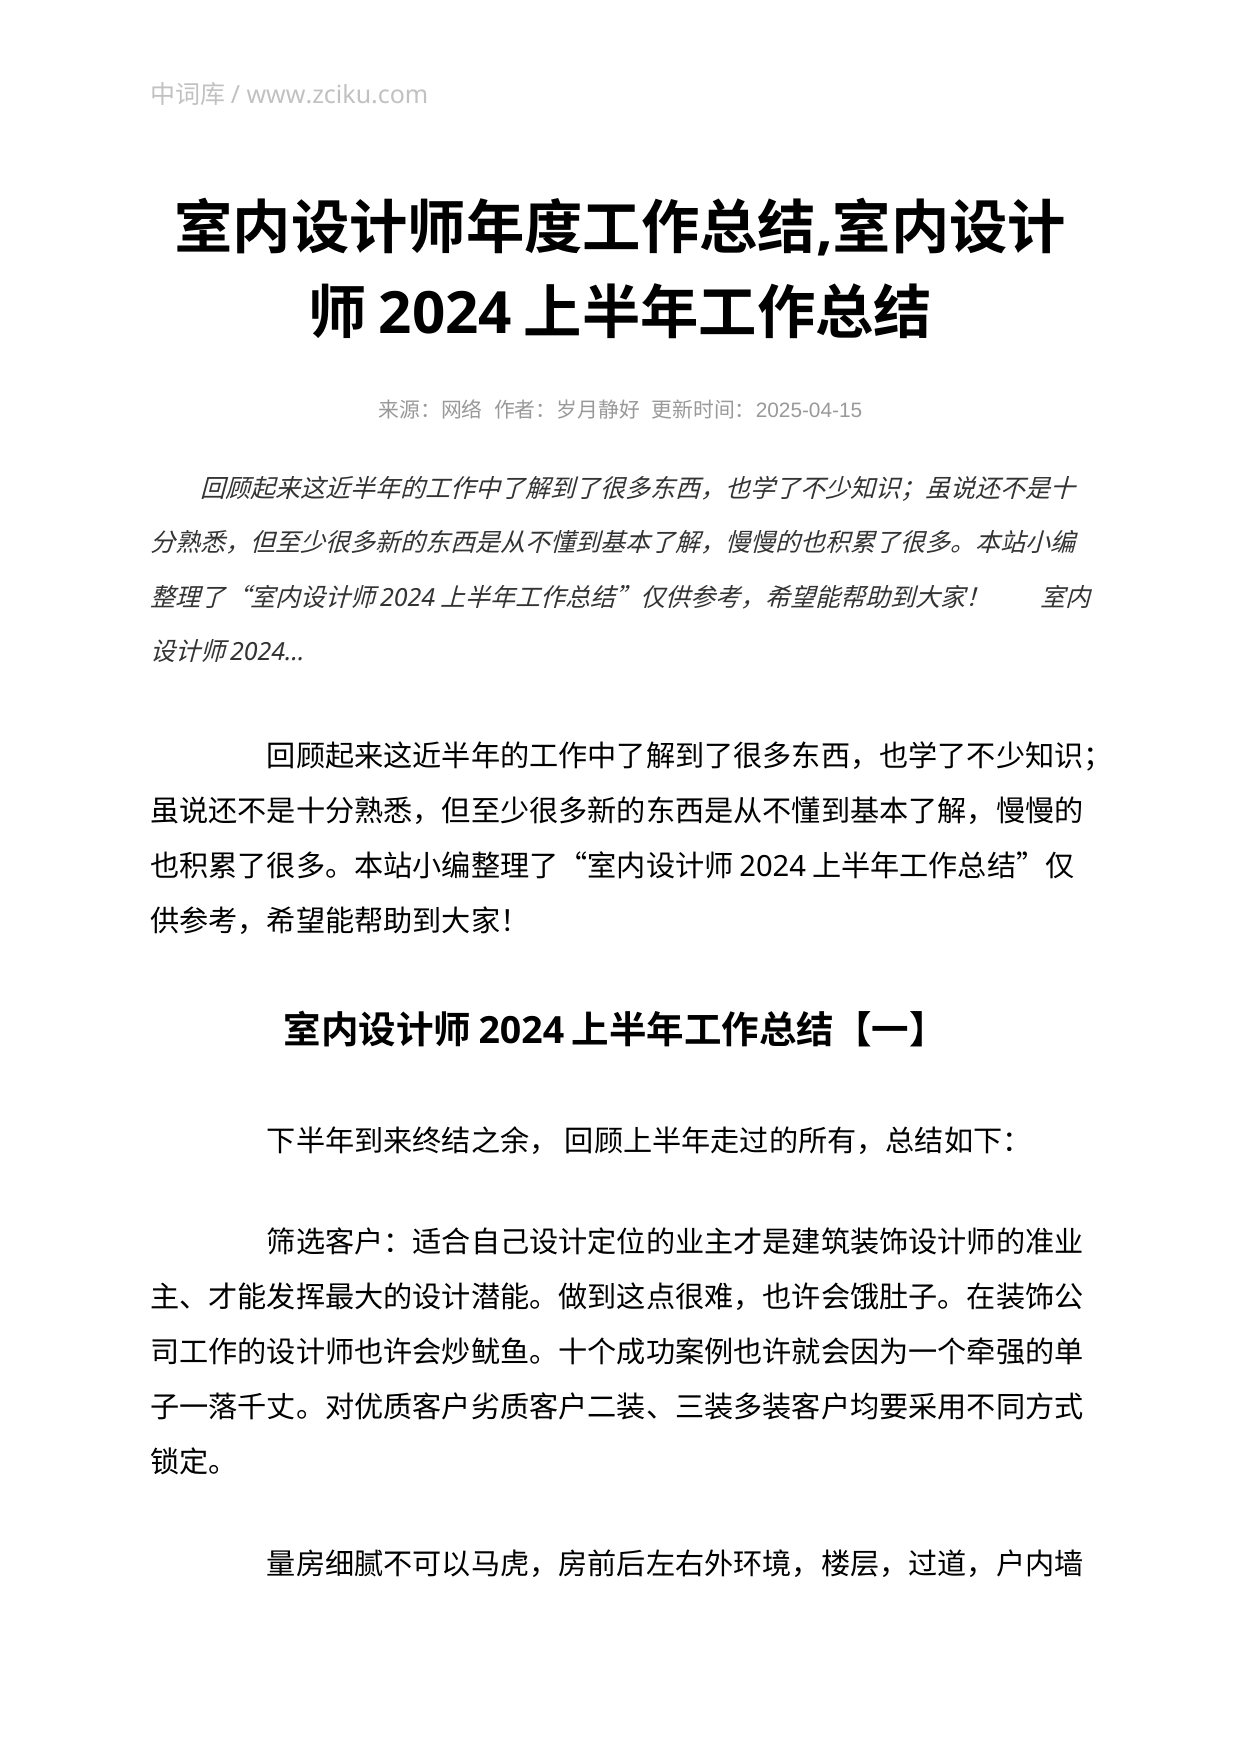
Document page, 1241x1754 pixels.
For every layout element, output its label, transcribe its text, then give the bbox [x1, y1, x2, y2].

text 来源：网络 作者：岁月静好 更新时间：2025-04-15 [150, 398, 1090, 422]
subtitle 室内设计师年度工作总结,室内设计师2024上半年工作总结 [150, 181, 1090, 351]
text 室内设计师2024上半年工作总结【一】 [150, 999, 1090, 1054]
text 回顾起来这近半年的工作中了解到了很多东西，也学了不少知识；虽说还不是十分熟悉，但至少很多新的东西是从不懂到基本了解，慢慢的也积累了很多。本站小编整理了“室内设计师2024上半年工作总结”仅供参考，希望能帮助到大家！ [150, 733, 1090, 940]
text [150, 1540, 1090, 1582]
text 下半年到来终结之余， 回顾上半年走过的所有，总结如下： [150, 1117, 1090, 1159]
text 回顾起来这近半年的工作中了解到了很多东西，也学了不少知识；虽说还不是十分熟悉，但至少很多新的东西是从不懂到基本了解，慢慢的也积累了很多。本站小编整理了“室内设计师2024上半年工作总结”仅供参考，希望能帮助到大家！ 室内设计师2024... [150, 468, 1090, 668]
text 筛选客户：适合自己设计定位的业主才是建筑装饰设计师的准业主、才能发挥最大的设计潜能。做到这点很难，也许会饿肚子。在装饰公司工作的设计师也许会炒鱿鱼。十个成功案例也许就会因为一个牵强的单子一落千丈。对优质客户劣质客户二装、三装多装客户均要采用不同方式锁定。 [150, 1219, 1090, 1481]
